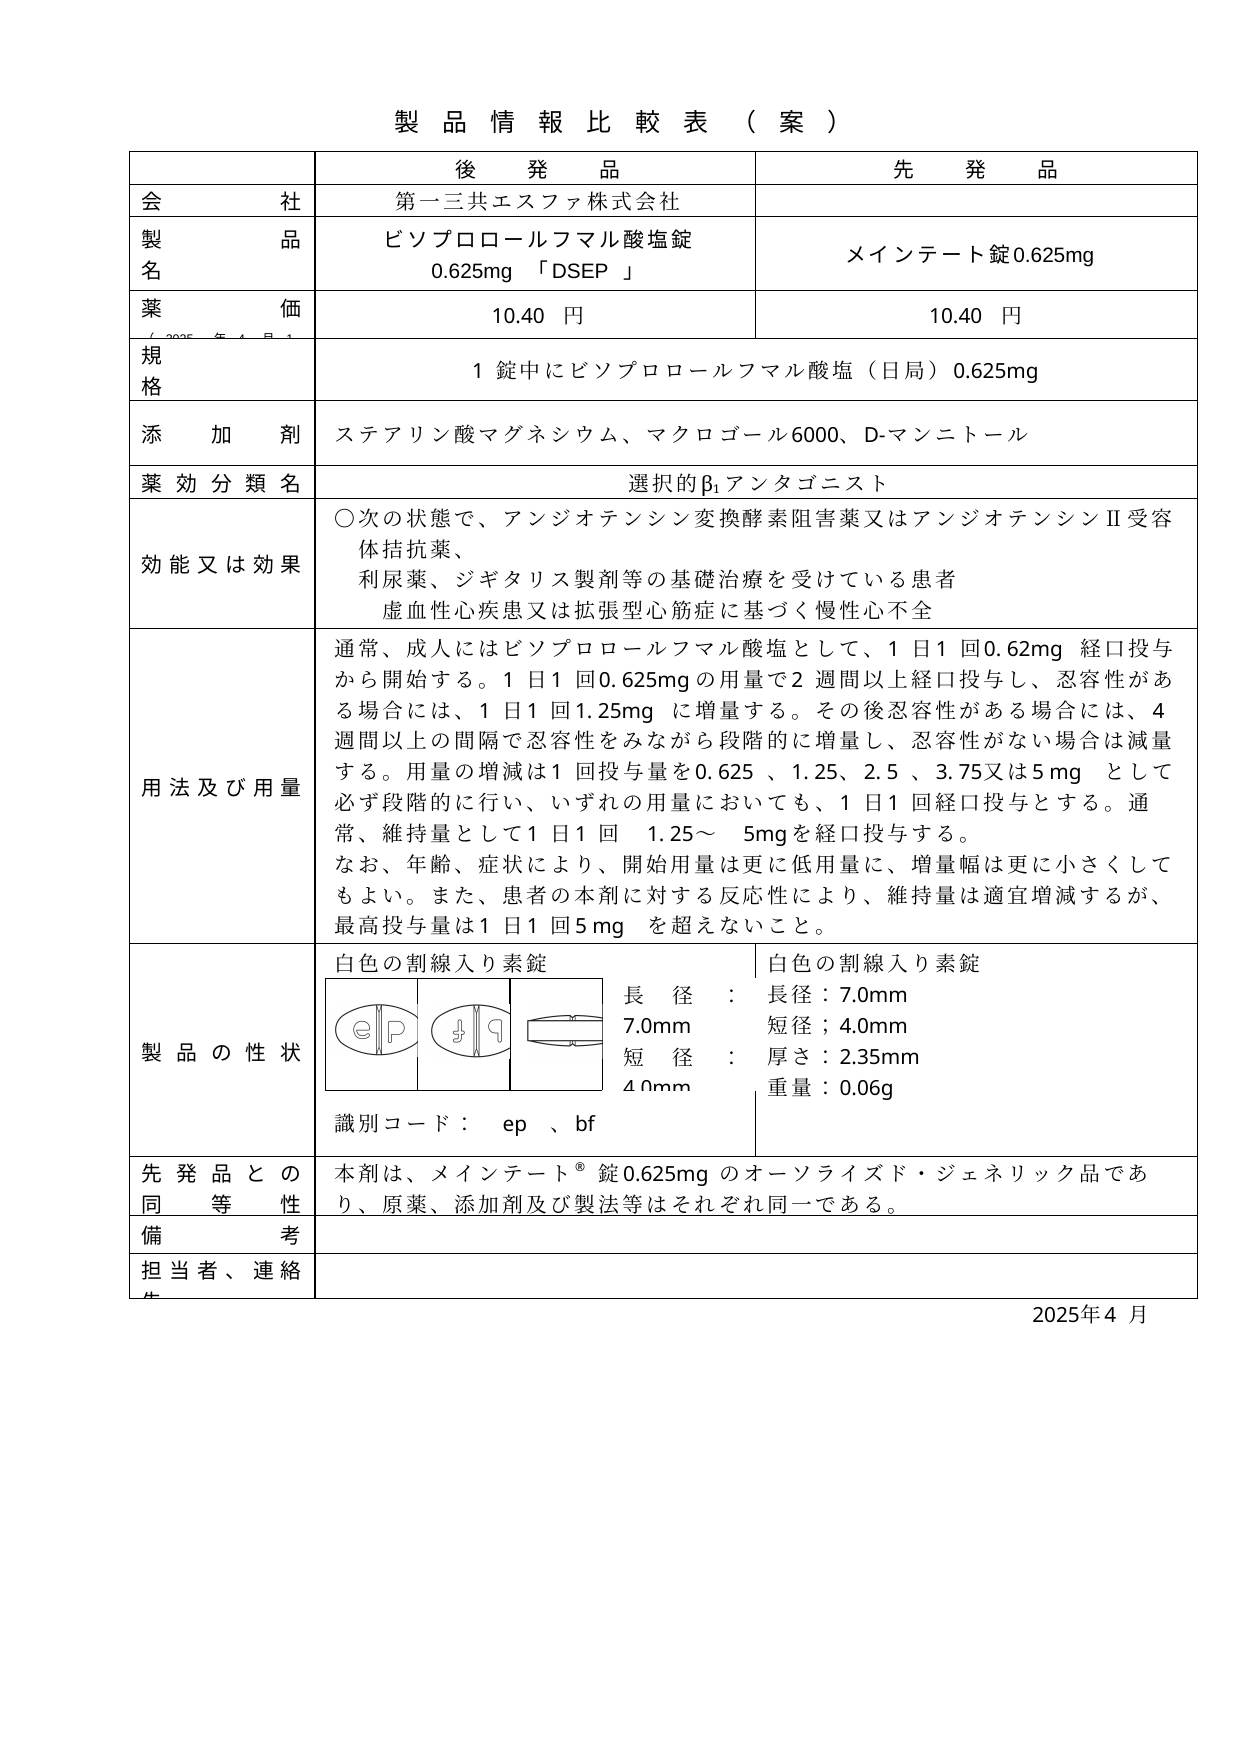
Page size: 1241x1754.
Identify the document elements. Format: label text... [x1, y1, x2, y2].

table_cell 選択的β1アンタゴニスト [316, 466, 1197, 498]
table_cell 通常、成人にはビソプロロールフマル酸塩として、1 日1 回0. 62mg 経口投与から開始する。1日1 回0. 625mgの用量で2 週間以上経口投与し、忍容性がある場合には、1 日1 回1. 25mgに増量する。その後忍容性がある場合には、4 週間以上の間隔で忍容性をみながら段階的に増量し、忍容性がない場合は減量する。用量の増減は1 回投与量を0. 625、1. 25、2. 5、3. 75又は5 mgとして必ず段階的に行い、いずれの用量においても、1 日1回経口投与とする。通常、維持量として1 日1 回 1. 25～ 5mgを経口投与する。 なお、年齢、症状により、開始用量は更に低用量に、増量幅は更に小さくしてもよい。また、患者の本剤に対する反応性により、維持量は適宜増減するが、最高投与量は1 日1 回5 mgを超えないこと。 [316, 629, 1197, 943]
table_cell 第一三共エスファ株式会社 [316, 185, 755, 216]
table_cell 会 社 名 [130, 185, 314, 216]
text 2025年4月 [117, 1299, 1152, 1329]
table_cell 10.40円 [756, 291, 1197, 338]
table_cell 備考 [130, 1216, 314, 1253]
table_cell 薬効分類名 [130, 466, 314, 498]
table_cell 製品の性状 [130, 944, 314, 1156]
table_cell 添加剤 [130, 401, 314, 465]
table_cell 用法及び用量 [130, 629, 314, 943]
table_cell 担当者、連絡先 [130, 1254, 314, 1298]
table_header [130, 152, 314, 184]
table_cell 本剤は、メインテート®錠0.625mgのオーソライズド・ジェネリック品であり、原薬、添加剤及び製法等はそれぞれ同一である。 [316, 1157, 1197, 1215]
table_cell [316, 1254, 1197, 1298]
table_header 後 発 品 [316, 152, 755, 184]
table_cell 白色の割線入り素錠 識別コード： ep、bf [316, 944, 755, 1156]
table_cell [756, 185, 1197, 216]
table_cell 製 品 名 [130, 217, 314, 290]
table_cell メインテート錠0.625mg [756, 217, 1197, 290]
table_cell 規 格 [130, 339, 314, 400]
table_cell [316, 1216, 1197, 1253]
table_cell 10.40円 [316, 291, 755, 338]
text 製品情報比較表（案） [117, 89, 1152, 151]
table_cell 先発品との 同等性 [130, 1157, 314, 1215]
table_cell 〇次の状態で、アンジオテンシン変換酵素阻害薬又はアンジオテンシンⅡ受容体拮抗薬、 利尿薬、ジギタリス製剤等の基礎治療を受けている患者 虚血性心疾患又は拡張型心筋症に基づく慢性心不全 [316, 499, 1197, 628]
table_cell ビソプロロールフマル酸塩錠0.625mg「DSEP」 [316, 217, 755, 290]
table_cell 白色の割線入り素錠 長径：7.0mm 短径；4.0mm 厚さ：2.35mm 重量：0.06g [756, 944, 1197, 1156]
table_cell 効能又は効果 [130, 499, 314, 628]
table_cell 薬価 （2025年4月1日時点） [130, 291, 314, 338]
table_cell 1錠中にビソプロロールフマル酸塩（日局）0.625mg [316, 339, 1197, 400]
table_header 先 発 品 [756, 152, 1197, 184]
table_cell ステアリン酸マグネシウム、マクロゴール6000、D-マンニトール [316, 401, 1197, 465]
